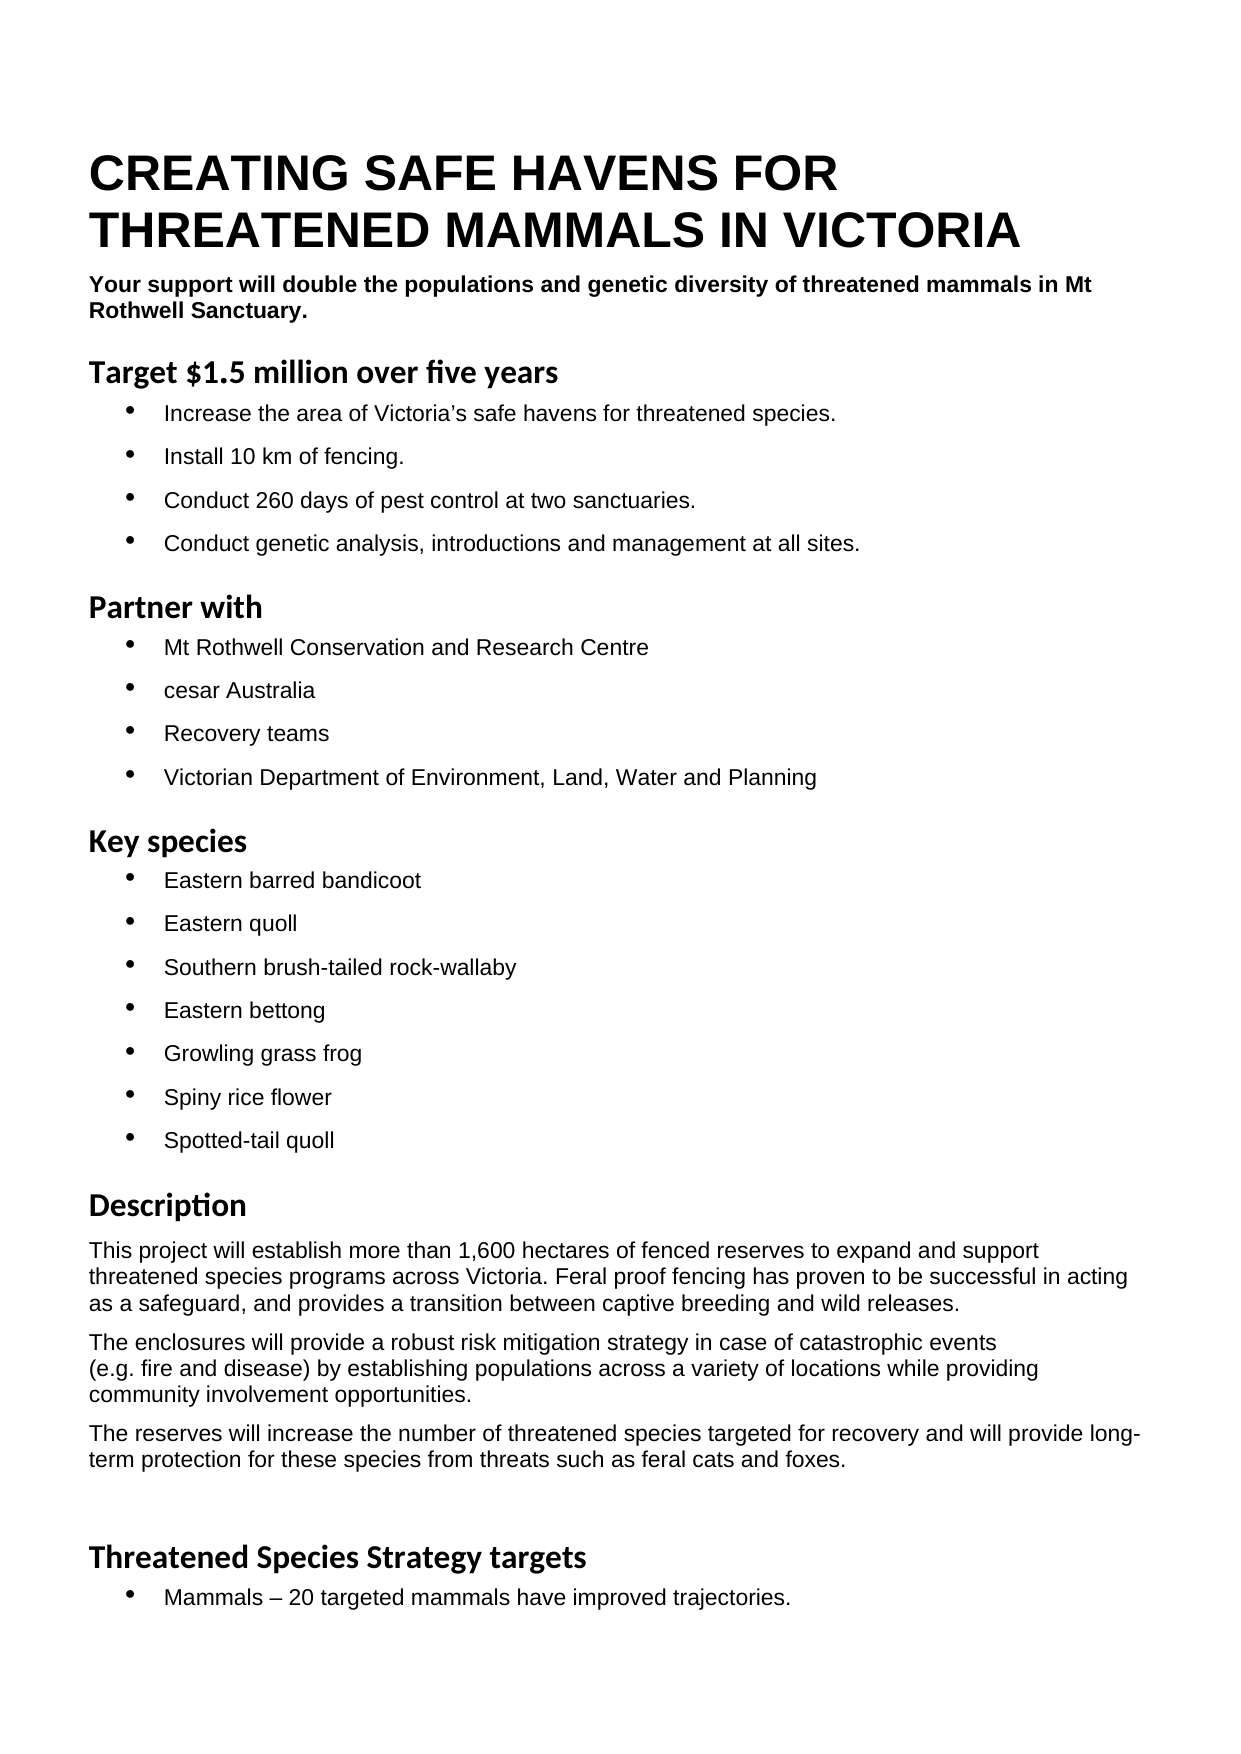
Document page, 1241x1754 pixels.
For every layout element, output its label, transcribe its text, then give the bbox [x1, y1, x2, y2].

text Spiny rice flower [126, 1084, 1152, 1110]
text Install 10 km of fencing. [126, 443, 1152, 470]
text Recovery teams [126, 720, 1152, 747]
subtitle Key species [89, 820, 1152, 861]
text Conduct 260 days of pest control at two sanctuaries. [126, 487, 1152, 513]
text Mt Rothwell Conservation and Research Centre [126, 633, 1152, 660]
subtitle Partner with [89, 587, 1152, 627]
text This project will establish more than 1,600 hectares of fenced reserves to expand and support threatened species programs across Victoria. Feral proof fencing has proven to be successful in acting as a safeguard, and provides a transition between captive breeding and wild releases. [89, 1237, 1152, 1316]
text Eastern bettong [126, 997, 1152, 1023]
text Eastern quoll [126, 910, 1152, 937]
subtitle Description [89, 1184, 1152, 1224]
text The reserves will increase the number of threatened species targeted for recovery and will provide long-term protection for these species from threats such as feral cats and foxes. [89, 1420, 1152, 1473]
text cesar Australia [126, 677, 1152, 703]
text Eastern barred bandicoot [126, 867, 1152, 893]
text Mammals – 20 targeted mammals have improved trajectories. [126, 1583, 1152, 1610]
text Spotted-tail quoll [126, 1127, 1152, 1153]
text Growling grass frog [126, 1040, 1152, 1067]
text Southern brush-tailed rock-wallaby [126, 954, 1152, 980]
text Victorian Department of Environment, Land, Water and Planning [126, 763, 1152, 790]
text Your support will double the populations and genetic diversity of threatened mammals in Mt Rothwell Sanctuary. [89, 271, 1152, 323]
subtitle creating safe havens for threatened mammals in victoria [89, 143, 1152, 258]
text Conduct genetic analysis, introductions and management at all sites. [126, 530, 1152, 556]
text Increase the area of Victoria’s safe havens for threatened species. [126, 400, 1152, 426]
subtitle Target $1.5 million over five years [89, 348, 1152, 394]
subtitle Threatened Species Strategy targets [89, 1537, 1152, 1577]
text The enclosures will provide a robust risk mitigation strategy in case of catastrophic events (e.g. fire and disease) by establishing populations across a variety of locations while providing community involvement opportunities. [89, 1328, 1152, 1407]
